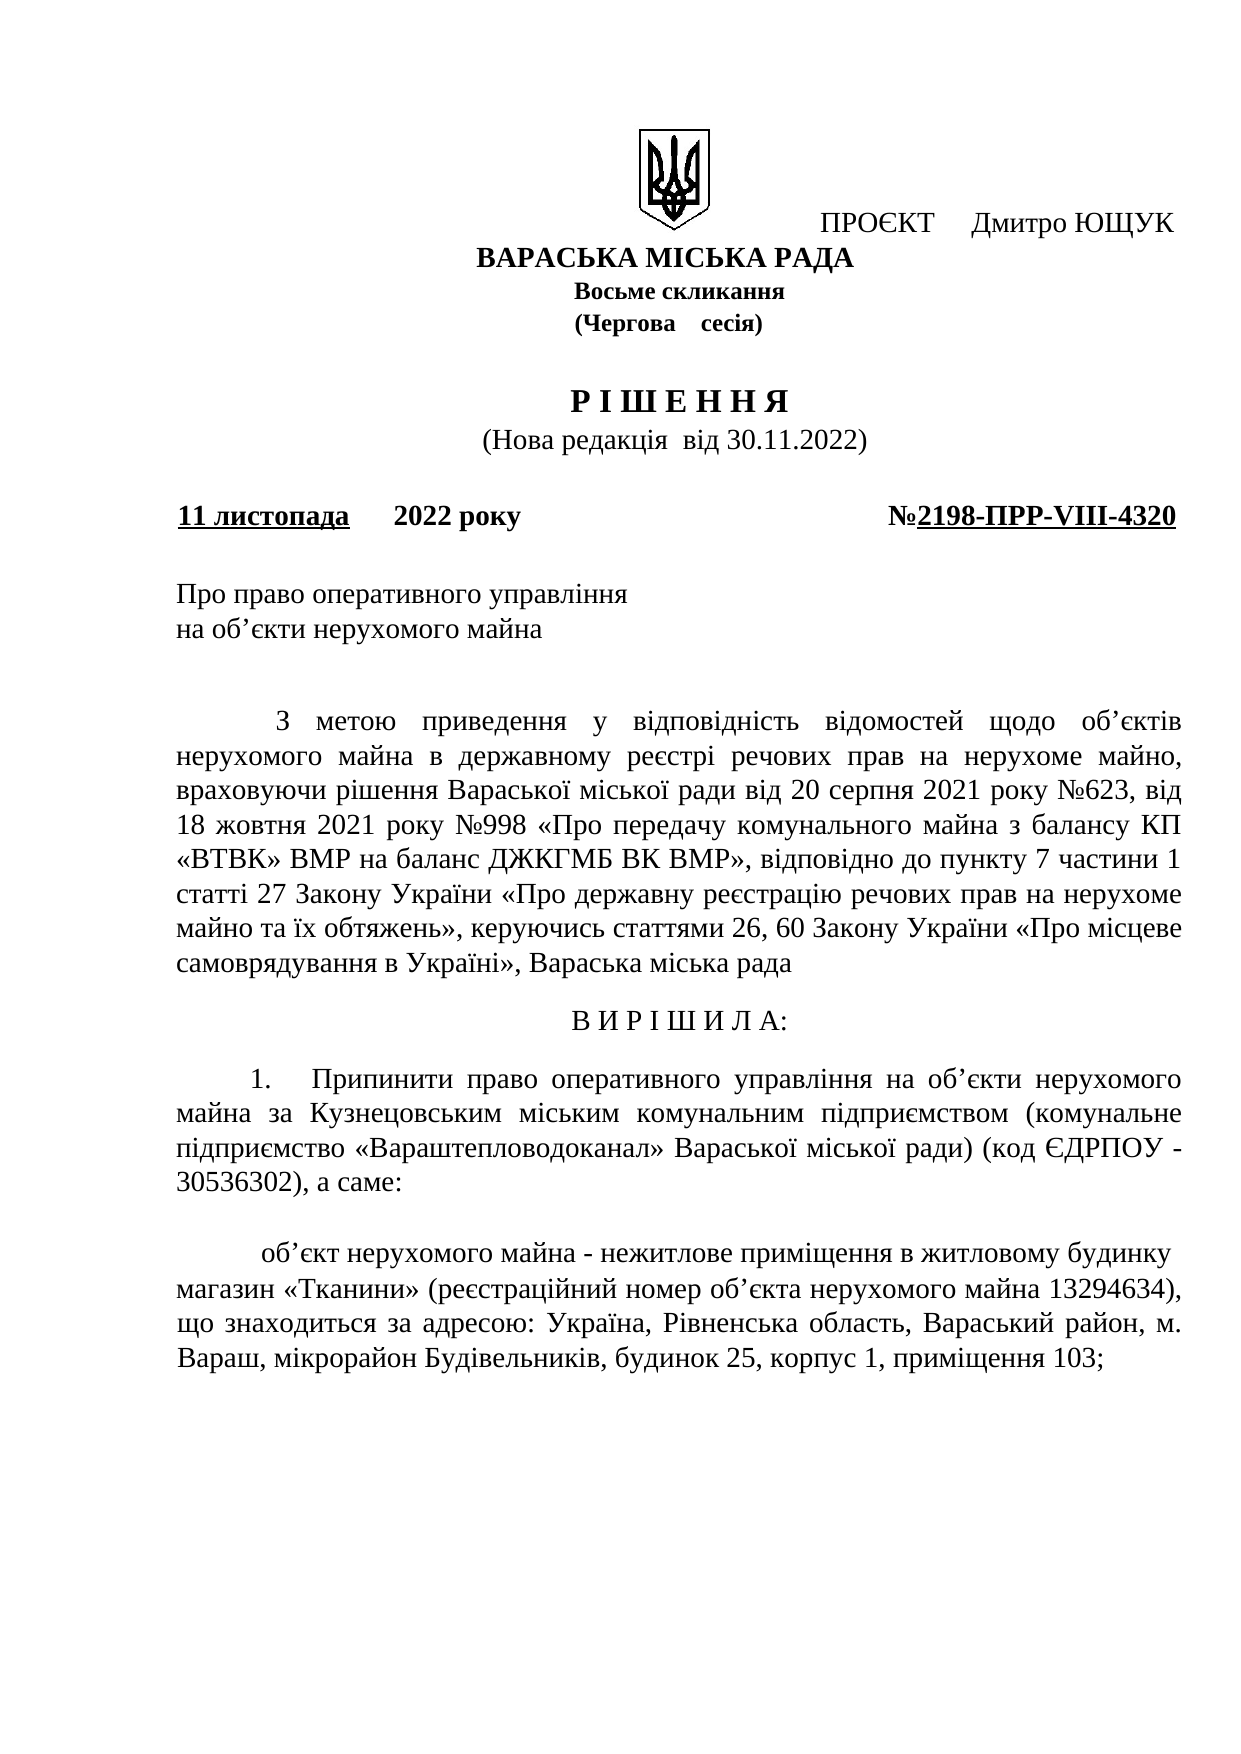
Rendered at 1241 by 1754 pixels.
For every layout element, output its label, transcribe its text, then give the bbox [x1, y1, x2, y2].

text ПРОЄКТ Дмитро ЮЩУК [176, 125, 1183, 239]
text Восьме скликання [177, 276, 1181, 305]
text 11 листопада 2022 року №2198-ПРР-VIII-4320 [177, 498, 1240, 532]
text 1. Припинити право оперативного управління на об’єкти нерухомого майна за Кузнецовським міським комунальним підприємством (комунальне підприємство «Вараштепловодоканал» Вараської міської ради) (код ЄДРПОУ - 30536302), а саме: [176, 1061, 1183, 1198]
text об’єкт нерухомого майна - нежитлове приміщення в житловому будинку [192, 1235, 1240, 1268]
text магазин «Тканини» (реєстраційний номер об’єкта нерухомого майна 13294634), що знаходиться за адресою: Україна, Рівненська область, Вараський район, м. Вараш, мікрорайон Будівельників, будинок 25, корпус 1, приміщення 103; [176, 1271, 1183, 1374]
text на об’єкти нерухомого майна [176, 611, 1183, 644]
text З метою приведення у відповідність відомостей щодо об’єктів нерухомого майна в державному реєстрі речових прав на нерухоме майно, враховуючи рішення Вараської міської ради від 20 серпня 2021 року №623, від 18 жовтня 2021 року №998 «Про передачу комунального майна з балансу КП «ВТВК» ВМР на баланс ДЖКГМБ ВК ВМР», відповідно до пункту 7 частини 1 статті 27 Закону України «Про державну реєстрацію речових прав на нерухоме майно та їх обтяжень», керуючись статтями 26, 60 Закону України «Про місцеве самоврядування в Україні», Вараська міська рада [176, 703, 1183, 978]
text ВАРАСЬКА МІСЬКА РАДА [177, 240, 1240, 273]
subtitle Р І Ш Е Н Н Я [177, 381, 1181, 419]
text (Чергова сесія) [177, 308, 1240, 336]
text (Нова редакція від 30.11.2022) [176, 422, 1183, 456]
text Про право оперативного управління [176, 576, 1183, 610]
text В И Р І Ш И Л А: [192, 1003, 1166, 1036]
picture [634, 125, 711, 233]
